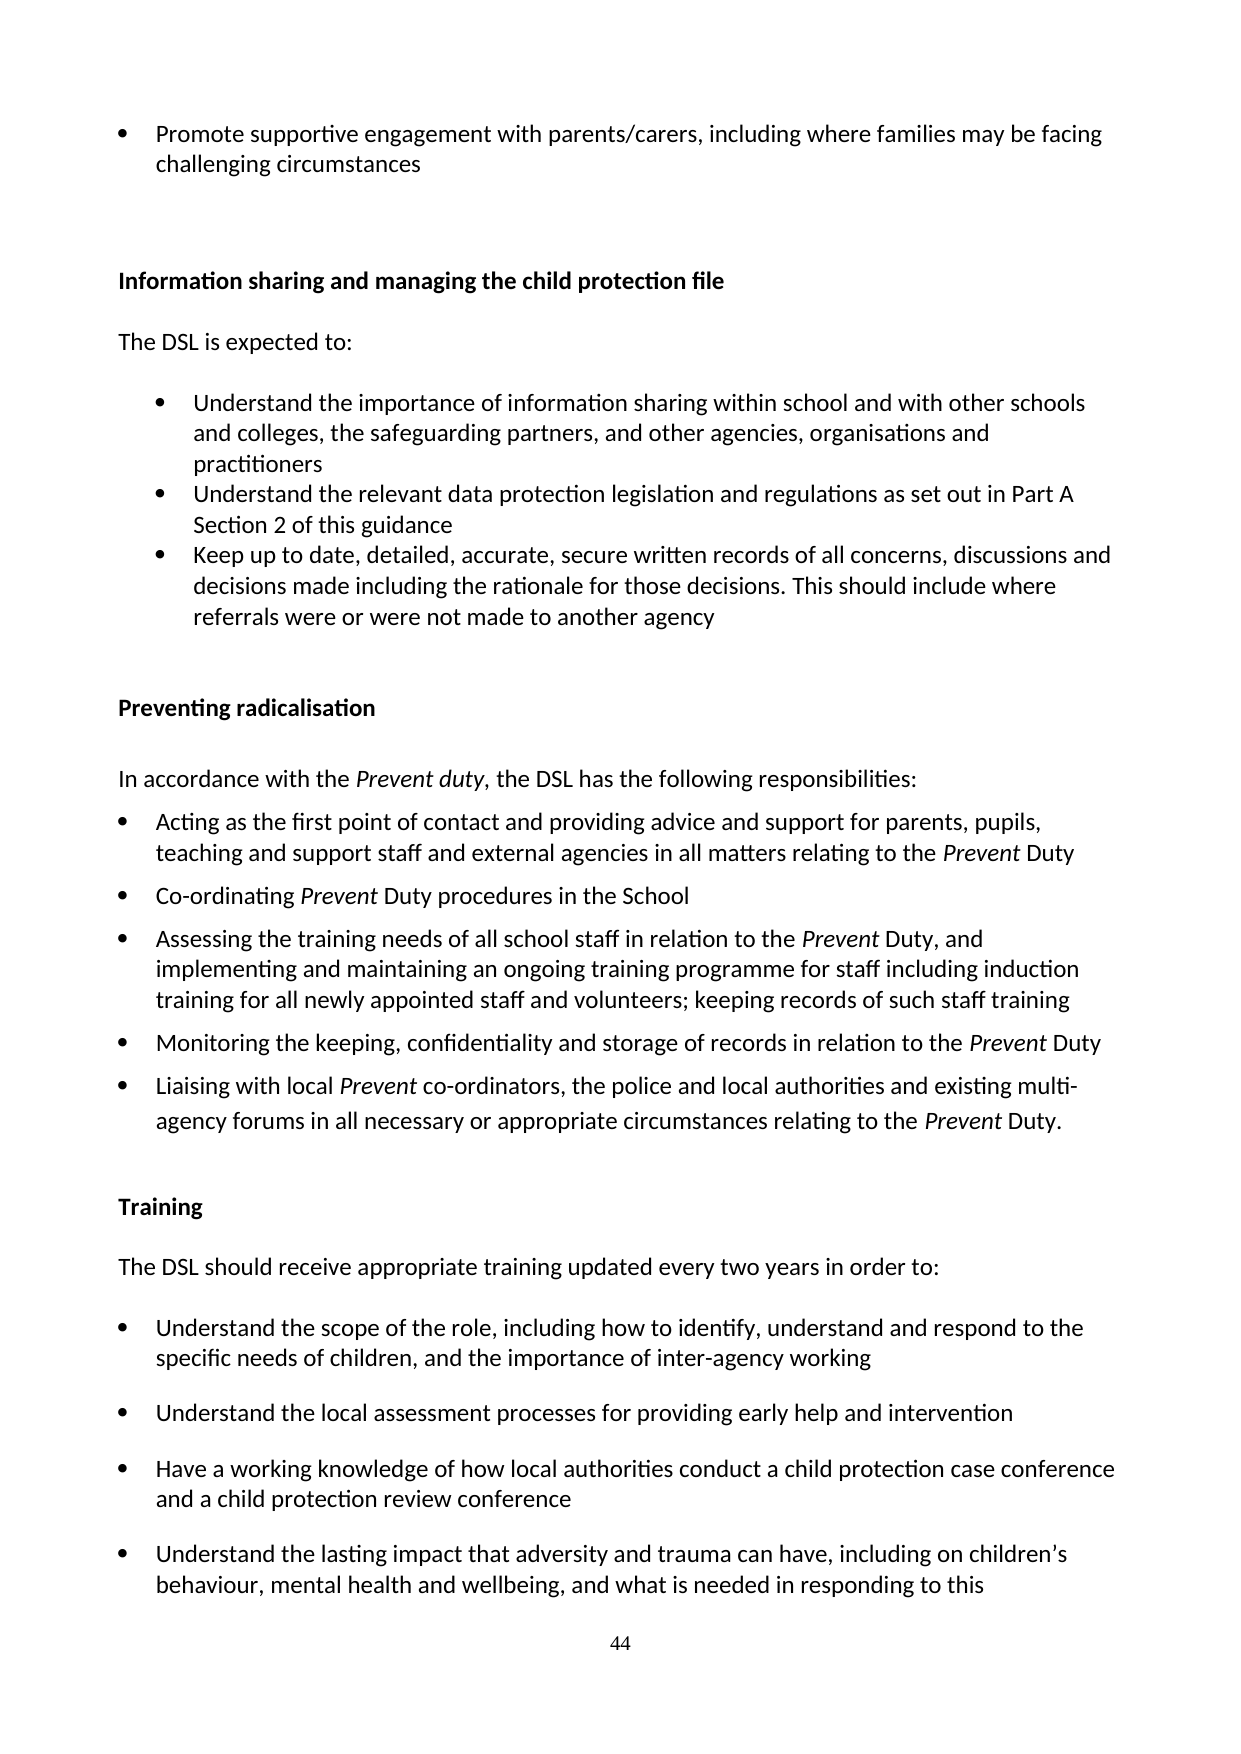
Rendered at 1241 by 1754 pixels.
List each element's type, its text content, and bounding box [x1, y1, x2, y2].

list Understand the relevant data protection legislation and regulations as set out in Part A Section 2 of this guidance [156, 479, 1122, 540]
list Monitoring the keeping, confidentiality and storage of records in relation to the Prevent Duty [118, 1027, 1122, 1057]
list Assessing the training needs of all school staff in relation to the Prevent Duty, and implementing and maintaining an ongoing training programme for staff including induction training for all newly appointed staff and volunteers; keeping records of such staff training [118, 923, 1122, 1014]
text The DSL should receive appropriate training updated every two years in order to: [118, 1251, 1122, 1281]
text In accordance with the Prevent duty, the DSL has the following responsibilities: [118, 763, 1122, 794]
list Keep up to date, detailed, accurate, secure written records of all concerns, discussions and decisions made including the rationale for those decisions. This should include where referrals were or were not made to another agency [156, 540, 1122, 631]
text Preventing radicalisation [118, 692, 1122, 723]
list Understand the importance of information sharing within school and with other schools and colleges, the safeguarding partners, and other agencies, organisations and practitioners [156, 387, 1122, 479]
text Training [118, 1191, 1122, 1222]
list Promote supportive engagement with parents/carers, including where families may be facing challenging circumstances [118, 118, 1122, 179]
list Understand the lasting impact that adversity and trauma can have, including on children’s behaviour, mental health and wellbeing, and what is needed in responding to this [118, 1539, 1122, 1600]
list Liaising with local Prevent co-ordinators, the police and local authorities and existing multi-agency forums in all necessary or appropriate circumstances relating to the Prevent Duty. [118, 1070, 1122, 1136]
list Understand the local assessment processes for providing early help and intervention [118, 1397, 1122, 1428]
list Understand the scope of the role, including how to identify, understand and respond to the specific needs of children, and the importance of inter-agency working [118, 1312, 1122, 1373]
text Information sharing and managing the child protection file [118, 265, 1122, 296]
list Co-ordinating Prevent Duty procedures in the School [118, 880, 1122, 910]
text The DSL is expected to: [118, 326, 1122, 357]
list Have a working knowledge of how local authorities conduct a child protection case conference and a child protection review conference [118, 1453, 1122, 1514]
list Acting as the first point of contact and providing advice and support for parents, pupils, teaching and support staff and external agencies in all matters relating to the Prevent Duty [118, 806, 1122, 867]
